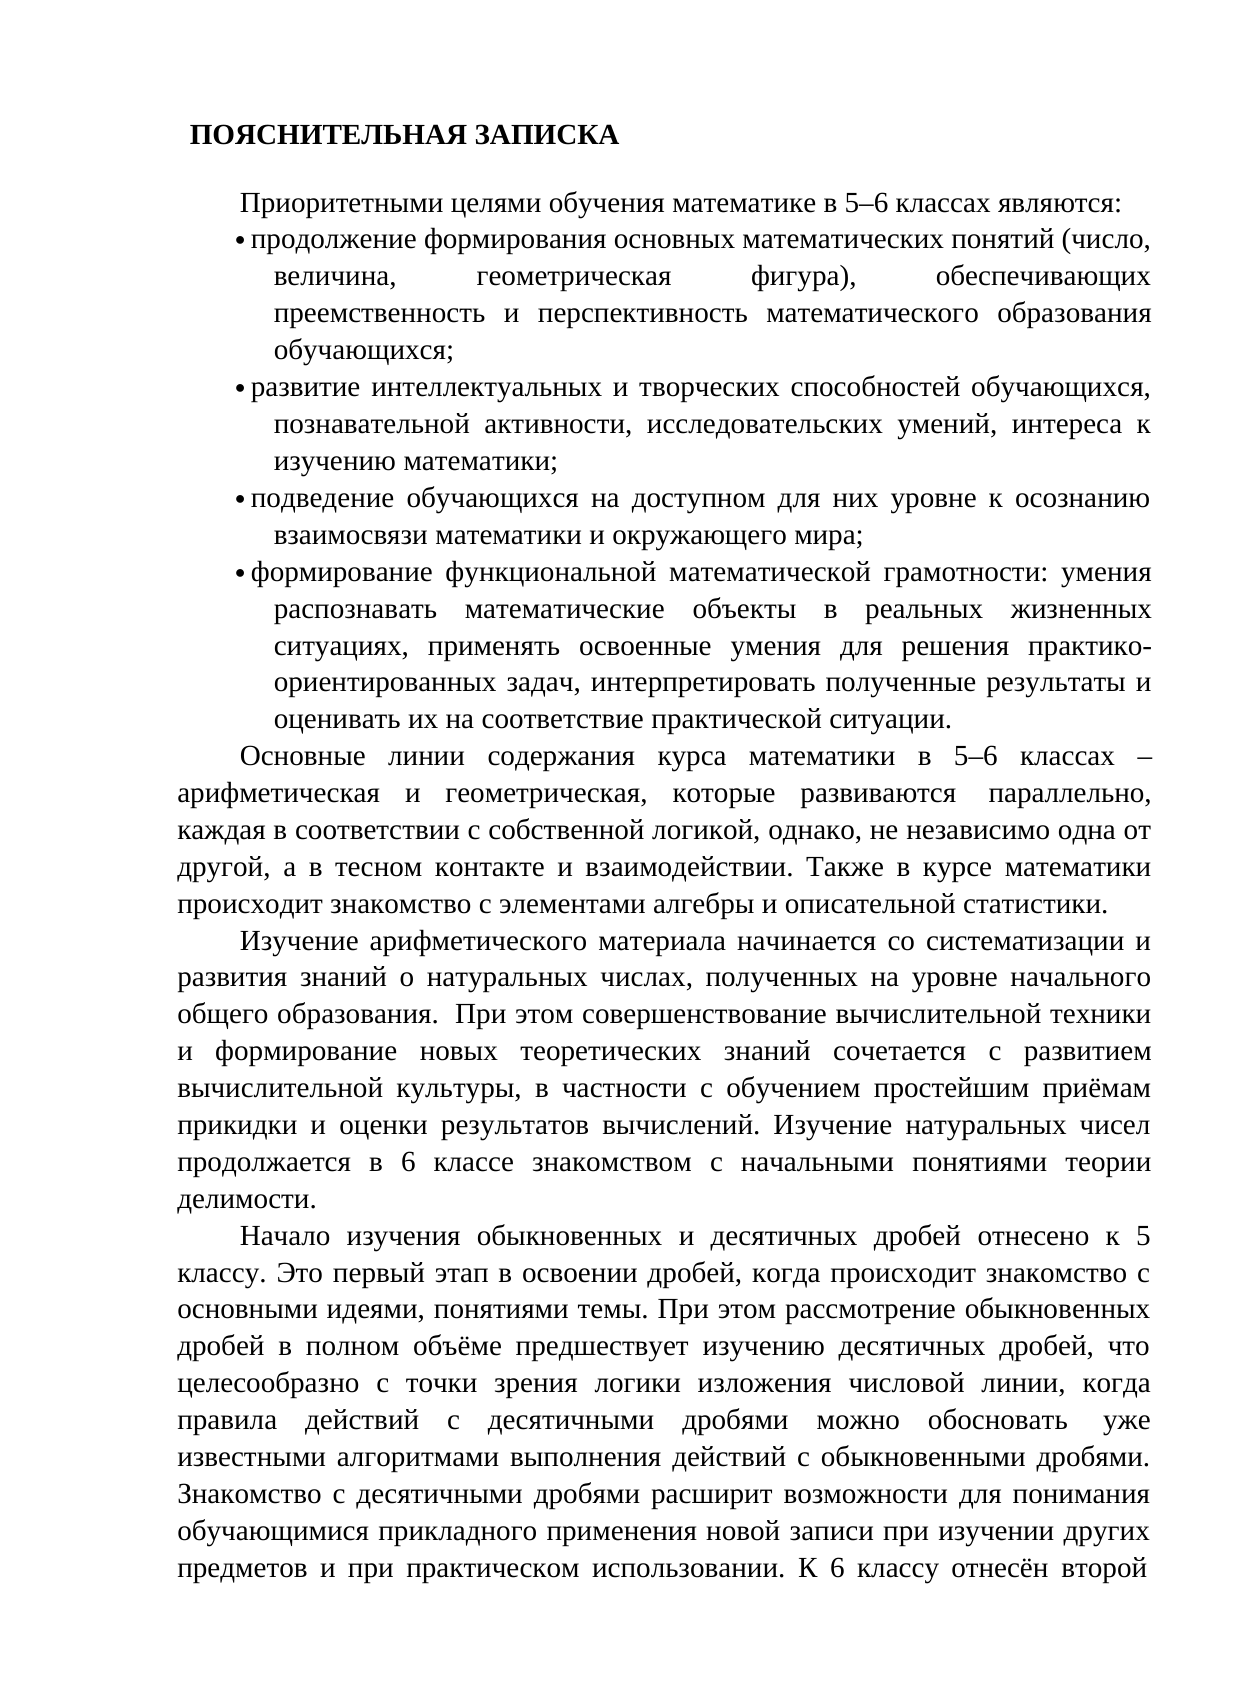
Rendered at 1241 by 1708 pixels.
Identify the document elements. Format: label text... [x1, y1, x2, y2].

text ПОЯСНИТЕЛЬНАЯ ЗАПИСКА [189, 117, 1135, 151]
text Изучение арифметического материала начинается со систематизации и развития знаний о натуральных числах, полученных на уровне начального общего образования. При этом совершенствование вычислительной техники и формирование новых теоретических знаний сочетается с развитием вычислительной культуры, в частности с обучением простейшим приёмам прикидки и оценки результатов вычислений. Изучение натуральных чисел продолжается в 6 классе знакомством с начальными понятиями теории делимости. [177, 923, 1152, 1214]
list продолжение формирования основных математических понятий (число, величина, геометрическая фигура), обеспечивающих преемственность и перспективность математического образования обучающихся; [236, 222, 1151, 366]
list формирование функциональной математической грамотности: умения распознавать математические объекты в реальных жизненных ситуациях, применять освоенные умения для решения практико- ориентированных задач, интерпретировать полученные результаты и оценивать их на соответствие практической ситуации. [236, 554, 1152, 735]
list развитие интеллектуальных и творческих способностей обучающихся, познавательной активности, исследовательских умений, интереса к изучению математики; [236, 369, 1151, 477]
text Приоритетными целями обучения математике в 5–6 классах являются: [239, 185, 1163, 218]
text Основные линии содержания курса математики в 5–6 классах – арифметическая и геометрическая, которые развиваются параллельно, каждая в соответствии с собственной логикой, однако, не независимо одна от другой, а в тесном контакте и взаимодействии. Также в курсе математики происходит знакомство с элементами алгебры и описательной статистики. [177, 738, 1152, 919]
text Начало изучения обыкновенных и десятичных дробей отнесено к 5 классу. Это первый этап в освоении дробей, когда происходит знакомство с основными идеями, понятиями темы. При этом рассмотрение обыкновенных дробей в полном объёме предшествует изучению десятичных дробей, что целесообразно с точки зрения логики изложения числовой линии, когда правила действий с десятичными дробями можно обосновать уже известными алгоритмами выполнения действий с обыкновенными дробями. Знакомство с десятичными дробями расширит возможности для понимания обучающимися прикладного применения новой записи при изучении других предметов и при практическом использовании. К 6 классу отнесён второй [177, 1218, 1151, 1583]
list подведение обучающихся на доступном для них уровне к осознанию взаимосвязи математики и окружающего мира; [236, 480, 1151, 551]
